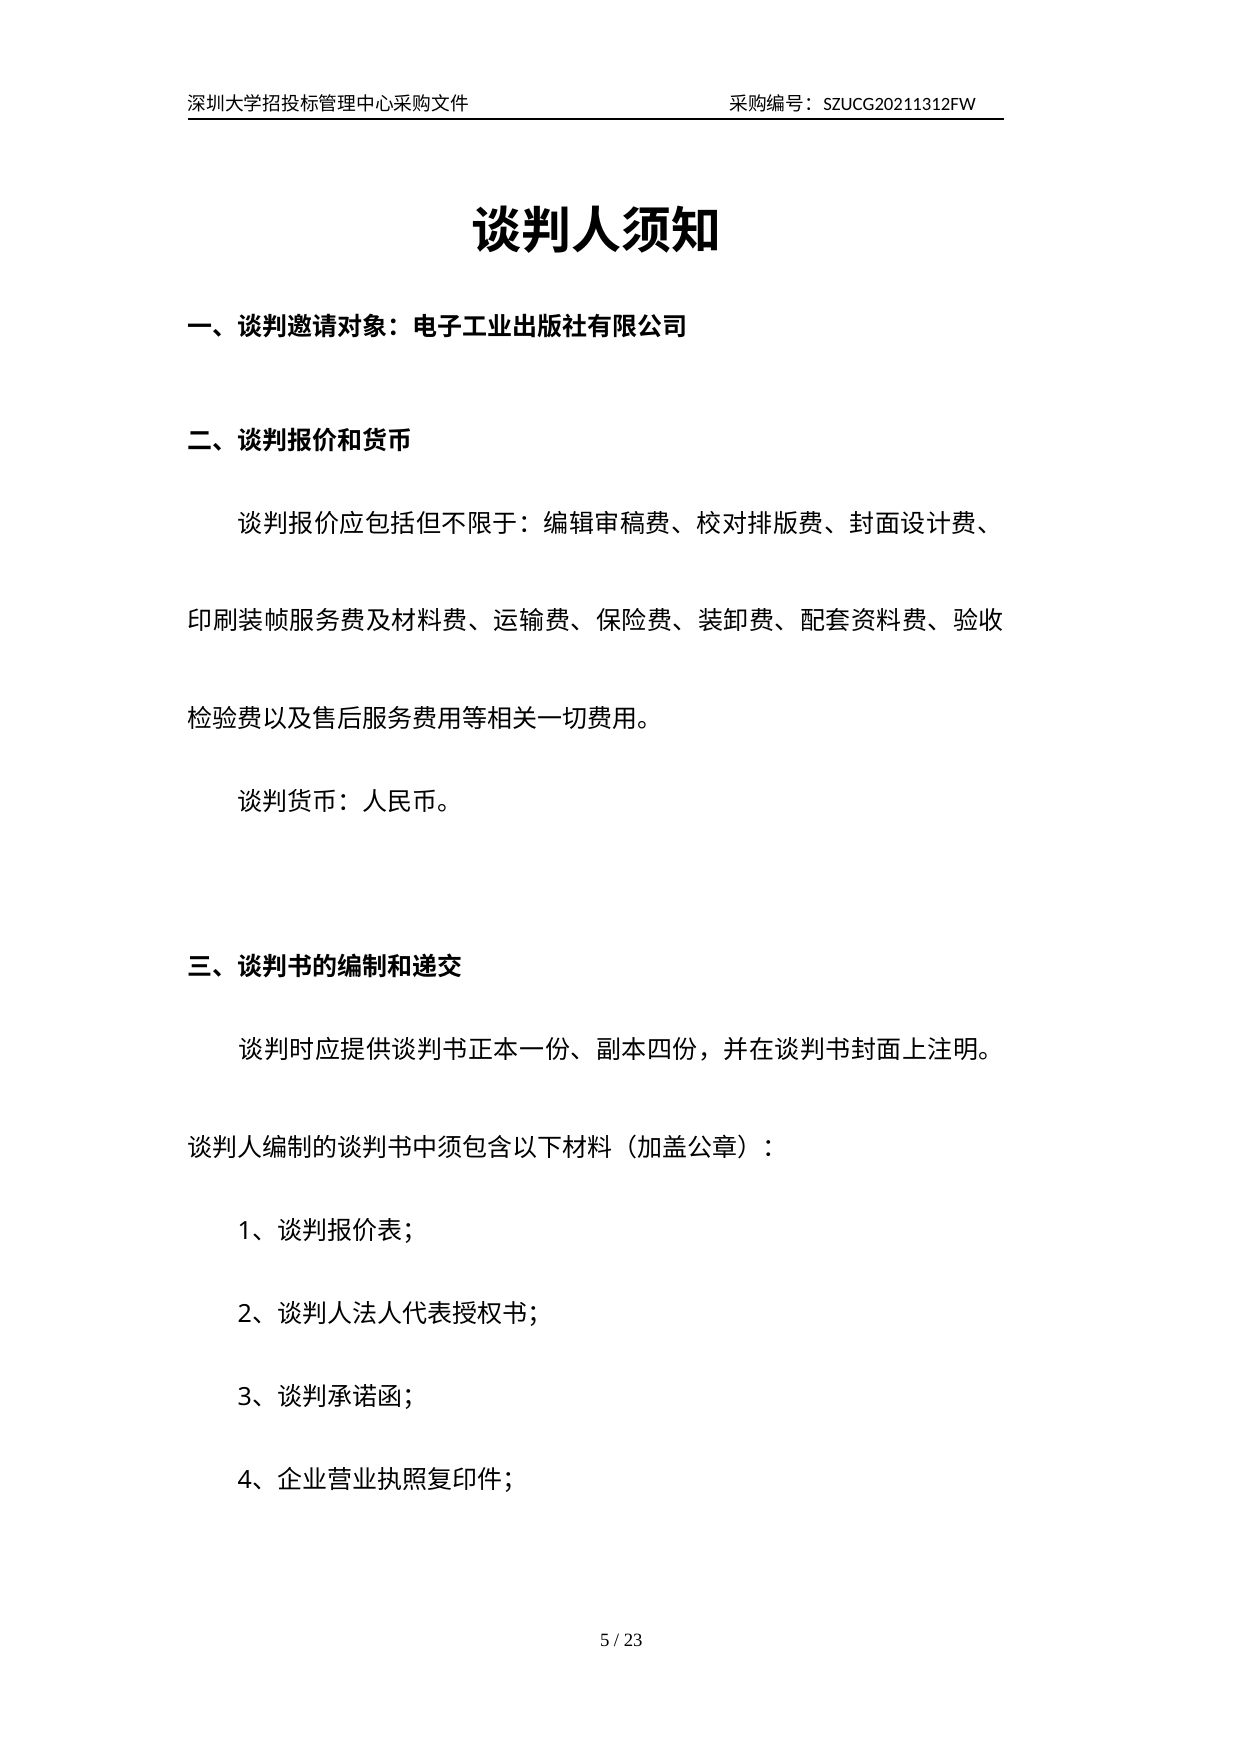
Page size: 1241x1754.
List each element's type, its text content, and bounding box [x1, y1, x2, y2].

text 谈判报价应包括但不限于：编辑审稿费、校对排版费、封面设计费、印刷装帧服务费及材料费、运输费、保险费、装卸费、配套资料费、验收检验费以及售后服务费用等相关一切费用。 [187, 489, 1004, 749]
text 谈判人须知 [187, 178, 1004, 276]
text 4、企业营业执照复印件； [187, 1445, 1004, 1510]
text 二、谈判报价和货币 [187, 406, 1004, 471]
text 3、谈判承诺函； [187, 1362, 1004, 1427]
text 谈判货币：人民币。 [187, 767, 1004, 832]
text 1、谈判报价表； [187, 1196, 1004, 1261]
text 2、谈判人法人代表授权书； [187, 1279, 1004, 1344]
text 一、谈判邀请对象：电子工业出版社有限公司 [187, 292, 1004, 357]
text 谈判时应提供谈判书正本一份、副本四份，并在谈判书封面上注明。谈判人编制的谈判书中须包含以下材料（加盖公章）： [187, 1015, 1004, 1178]
text 三、谈判书的编制和递交 [187, 932, 1004, 997]
